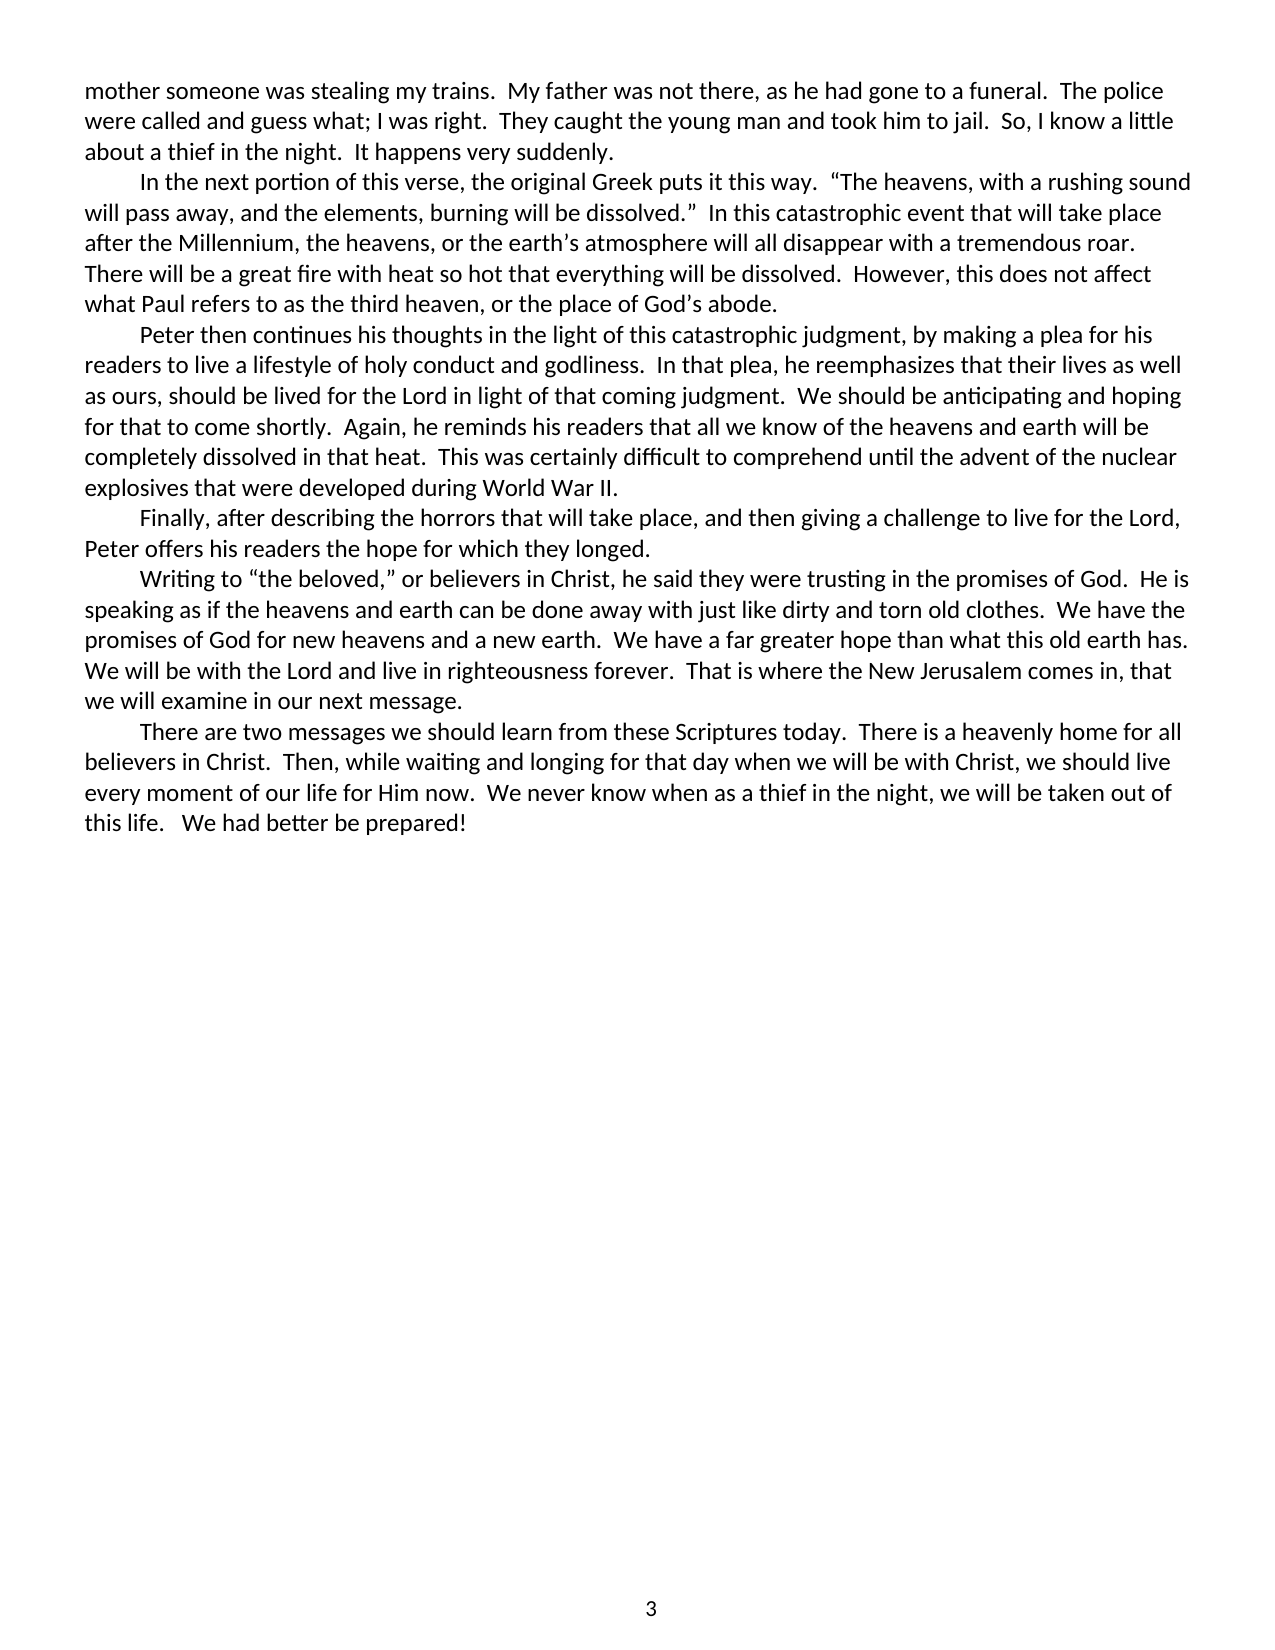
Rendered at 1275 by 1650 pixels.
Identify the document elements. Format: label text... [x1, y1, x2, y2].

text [84, 75, 1200, 167]
text In the next portion of this verse, the original Greek puts it this way. “The heavens, with a rushing sound will pass away, and the elements, burning will be dissolved.” In this catastrophic event that will take place after the Millennium, the heavens, or the earth’s atmosphere will all disappear with a tremendous roar. There will be a great fire with heat so hot that everything will be dissolved. However, this does not affect what Paul refers to as the third heaven, or the place of God’s abode. [84, 167, 1200, 319]
text Writing to “the beloved,” or believers in Christ, he said they were trusting in the promises of God. He is speaking as if the heavens and earth can be done away with just like dirty and torn old clothes. We have the promises of God for new heavens and a new earth. We have a far greater hope than what this old earth has. We will be with the Lord and live in righteousness forever. That is where the New Jerusalem comes in, that we will examine in our next message. [84, 563, 1200, 716]
text Finally, after describing the horrors that will take place, and then giving a challenge to live for the Lord, Peter offers his readers the hope for which they longed. [84, 502, 1200, 563]
text There are two messages we should learn from these Scriptures today. There is a heavenly home for all believers in Christ. Then, while waiting and longing for that day when we will be with Christ, we should live every moment of our life for Him now. We never know when as a thief in the night, we will be taken out of this life. We had better be prepared! [84, 716, 1200, 838]
text Peter then continues his thoughts in the light of this catastrophic judgment, by making a plea for his readers to live a lifestyle of holy conduct and godliness. In that plea, he reemphasizes that their lives as well as ours, should be lived for the Lord in light of that coming judgment. We should be anticipating and hoping for that to come shortly. Again, he reminds his readers that all we know of the heavens and earth will be completely dissolved in that heat. This was certainly difficult to comprehend until the advent of the nuclear explosives that were developed during World War II. [84, 319, 1200, 502]
